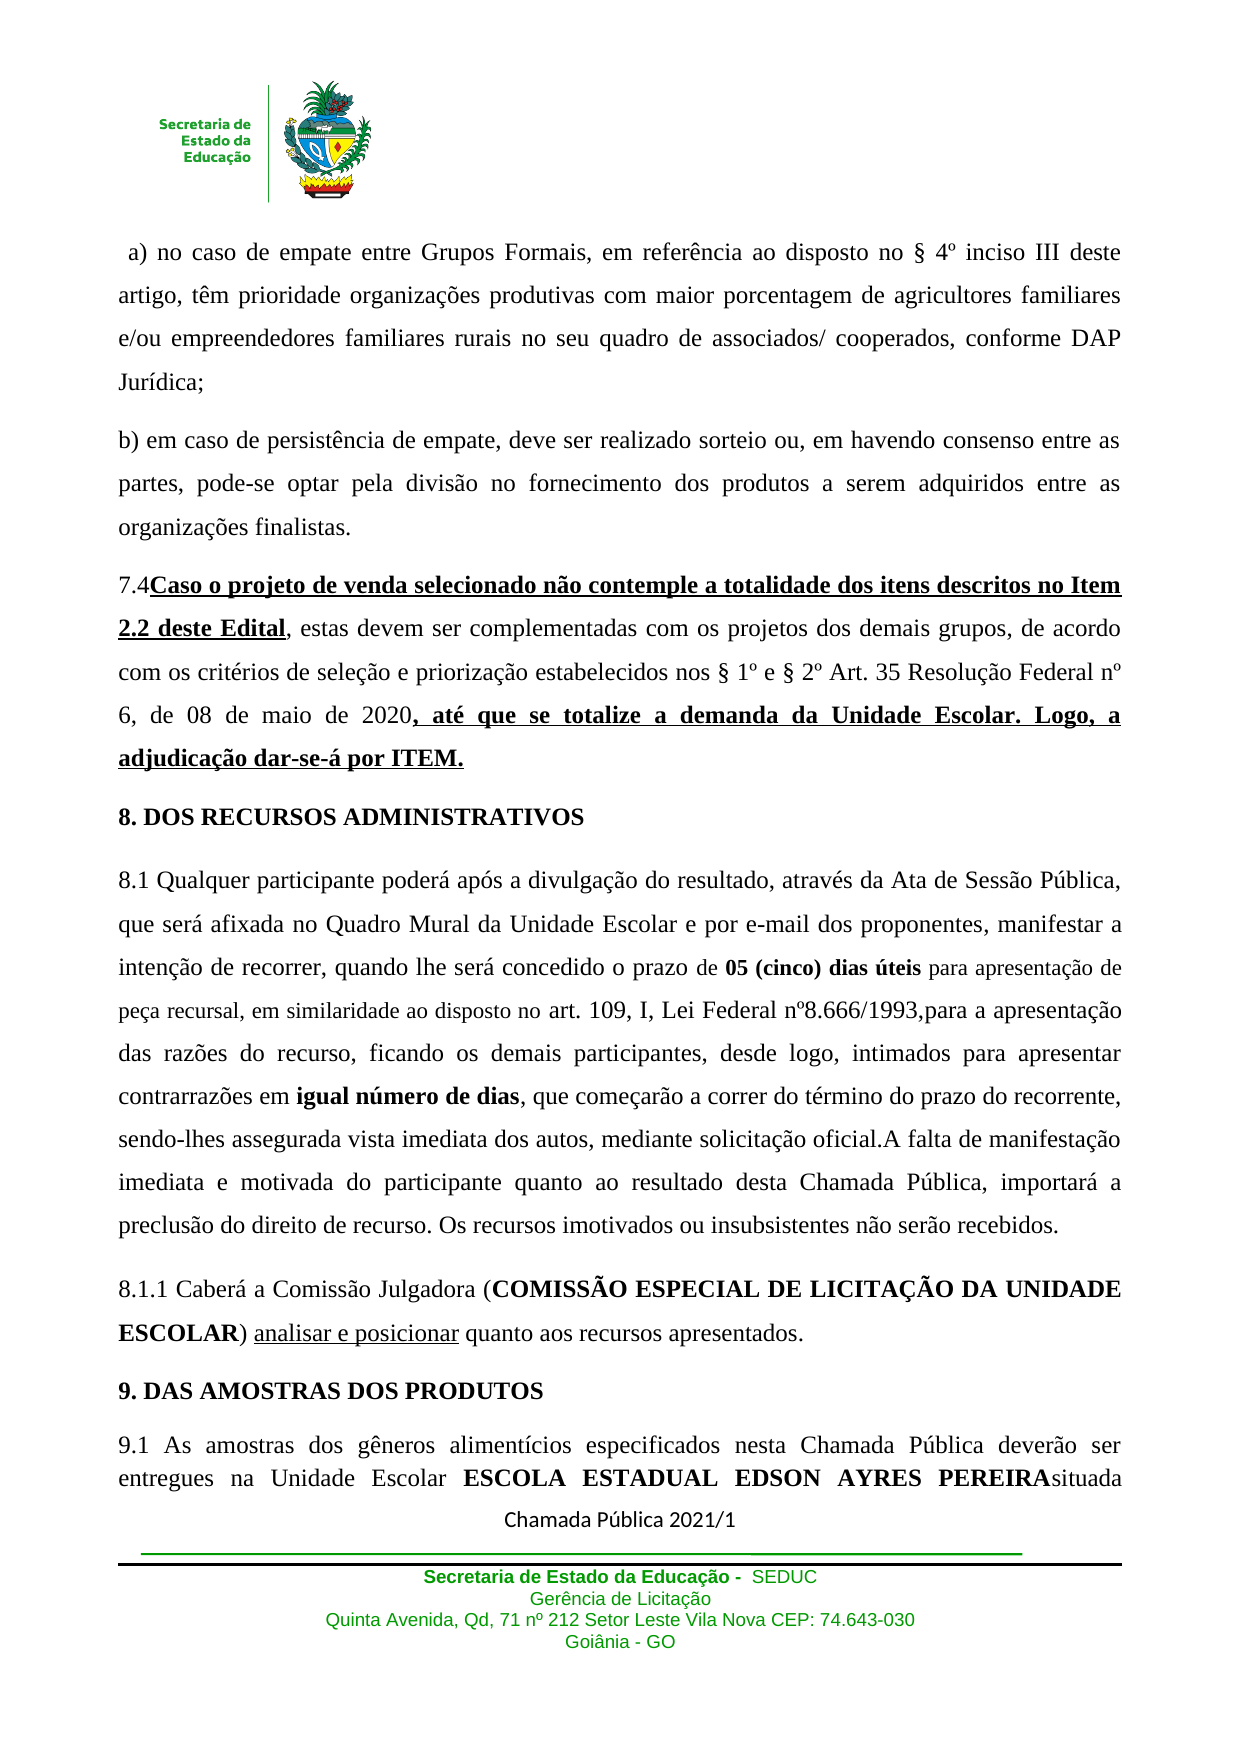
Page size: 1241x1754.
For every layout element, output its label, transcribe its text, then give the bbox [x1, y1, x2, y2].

text 8. DOS RECURSOS ADMINISTRATIVOS [118, 802, 1122, 830]
picture [118, 73, 412, 210]
text a) no caso de empate entre Grupos Formais, em referência ao disposto no § 4º inciso III deste artigo, têm prioridade organizações produtivas com maior porcentagem de agricultores familiares e/ou empreendedores familiares rurais no seu quadro de associados/ cooperados, conforme DAP Jurídica; [118, 237, 1122, 395]
text 8.1 Qualquer participante poderá após a divulgação do resultado, através da Ata de Sessão Pública, que será afixada no Quadro Mural da Unidade Escolar e por e-mail dos proponentes, manifestar a intenção de recorrer, quando lhe será concedido o prazo de 05 (cinco) dias úteis para apresentação de peça recursal, em similaridade ao disposto no art. 109, I, Lei Federal nº8.666/1993,para a apresentação das razões do recurso, ficando os demais participantes, desde logo, intimados para apresentar contrarrazões em igual número de dias, que começarão a correr do término do prazo do recorrente, sendo-lhes assegurada vista imediata dos autos, mediante solicitação oficial.A falta de manifestação imediata e motivada do participante quanto ao resultado desta Chamada Pública, importará a preclusão do direito de recurso. Os recursos imotivados ou insubsistentes não serão recebidos. [118, 866, 1122, 1239]
text b) em caso de persistência de empate, deve ser realizado sorteio ou, em havendo consenso entre as partes, pode-se optar pela divisão no fornecimento dos produtos a serem adquiridos entre as organizações finalistas. [118, 425, 1122, 540]
text 7.4Caso o projeto de venda selecionado não contemple a totalidade dos itens descritos no Item 2.2 deste Edital, estas devem ser complementadas com os projetos dos demais grupos, de acordo com os critérios de seleção e priorização estabelecidos nos § 1º e § 2º Art. 35 Resolução Federal nº 6, de 08 de maio de 2020, até que se totalize a demanda da Unidade Escolar. Logo, a adjudicação dar-se-á por ITEM. [118, 570, 1122, 772]
text 9. DAS AMOSTRAS DOS PRODUTOS [118, 1376, 1028, 1405]
text 8.1.1 Caberá a Comissão Julgadora (COMISSÃO ESPECIAL DE LICITAÇÃO DA UNIDADE ESCOLAR) analisar e posicionar quanto aos recursos apresentados. [118, 1274, 1122, 1346]
